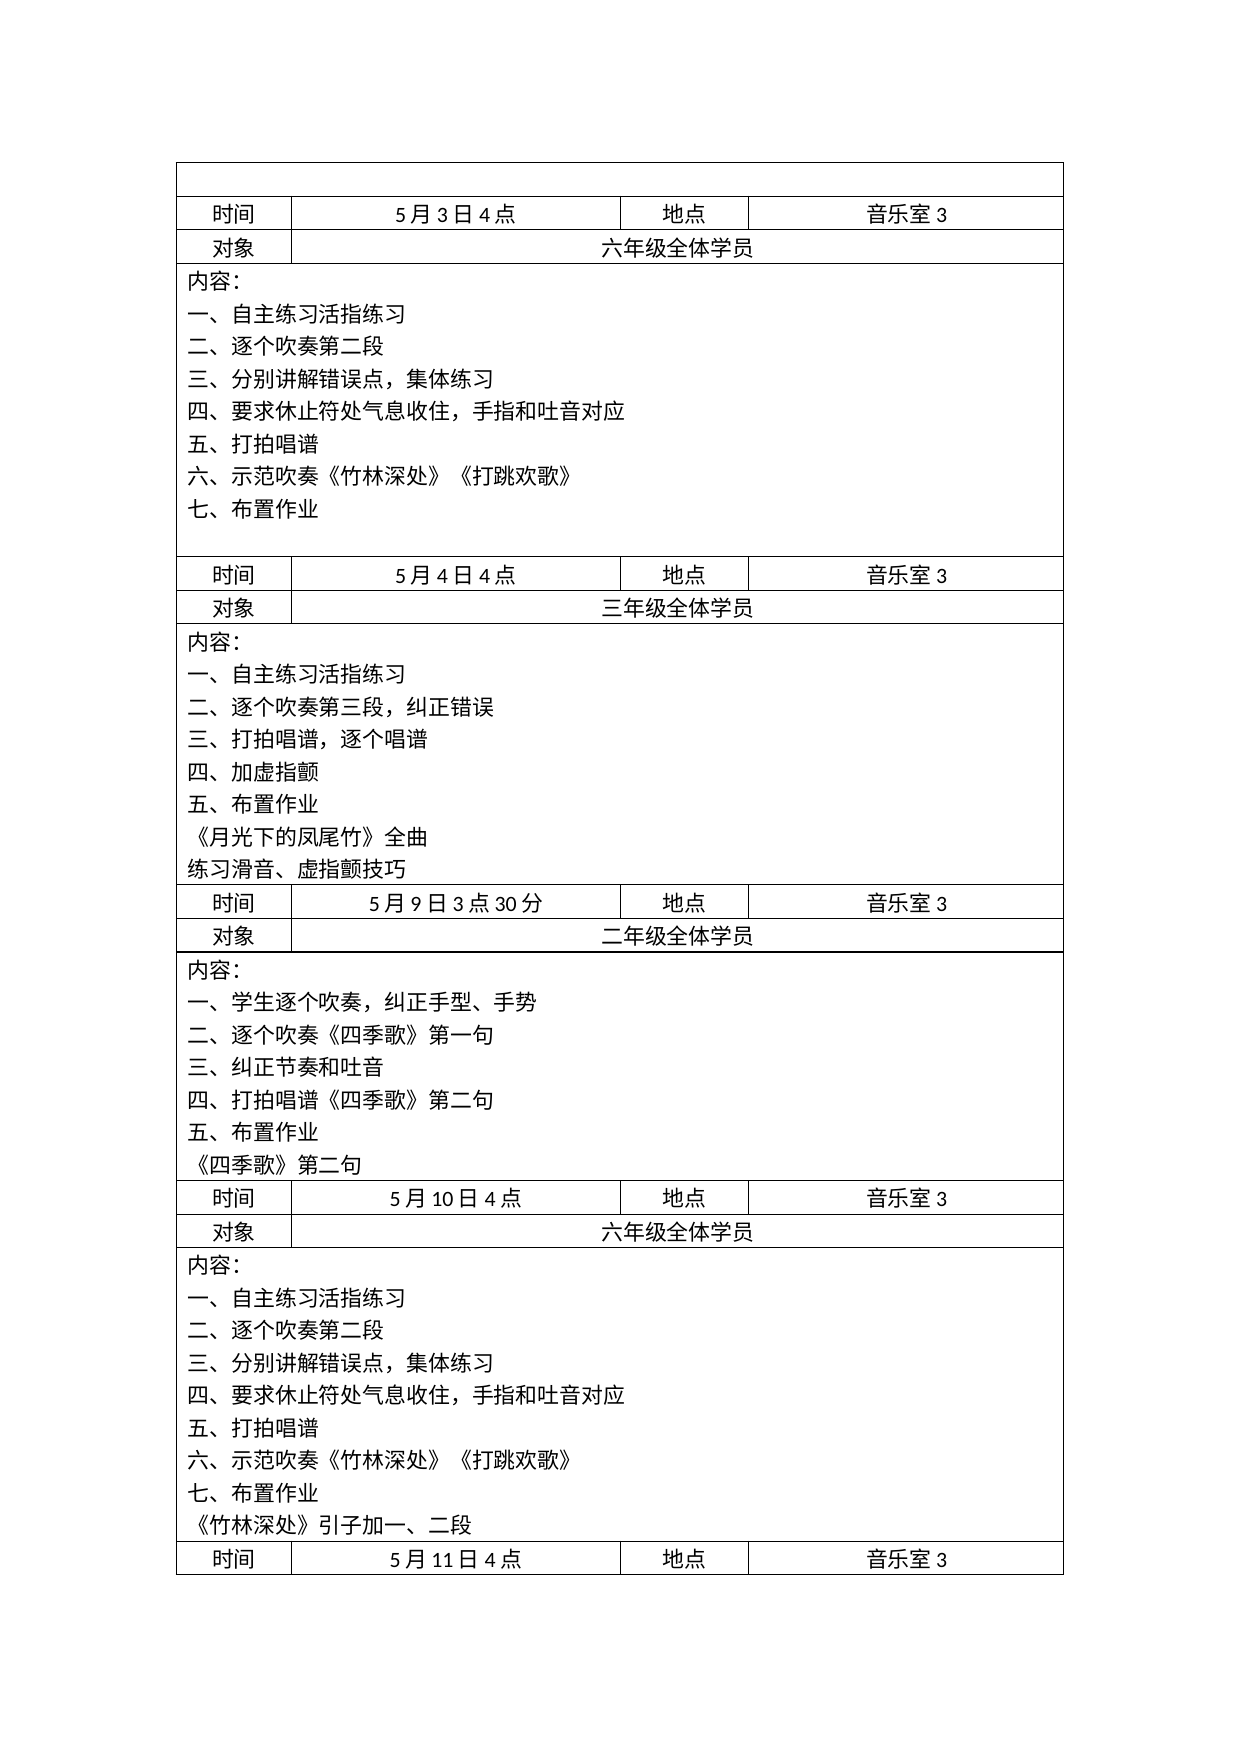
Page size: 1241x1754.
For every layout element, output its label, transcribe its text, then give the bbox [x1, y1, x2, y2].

table_cell 对象 [177, 1215, 291, 1247]
table_cell 内容： 一、自主练习活指练习 二、逐个吹奏第二段 三、分别讲解错误点，集体练习 四、要求休止符处气息收住，手指和吐音对应 五、打拍唱谱 六、示范吹奏《竹林深处》《打跳欢歌》 七、布置作业 《竹林深处》引子加一、二段 [177, 1248, 1063, 1541]
table_cell 时间 [177, 885, 291, 918]
table_cell 5月3日 4点 [292, 197, 620, 229]
table_cell 三年级全体学员 [292, 591, 1063, 623]
table_cell 对象 [177, 591, 291, 623]
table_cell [177, 264, 1063, 556]
table_cell 时间 [177, 557, 291, 590]
table_cell 音乐室3 [749, 197, 1063, 229]
table_cell 对象 [177, 230, 291, 263]
table_cell 内容： 一、学生逐个吹奏，纠正手型、手势 二、逐个吹奏《四季歌》第一句 三、纠正节奏和吐音 四、打拍唱谱《四季歌》第二句 五、布置作业 《四季歌》第二句 [177, 953, 1063, 1180]
table_cell 地点 [621, 885, 748, 918]
table_cell 地点 [621, 557, 748, 590]
table_cell 5月4日 4点 [292, 557, 620, 590]
table_cell 音乐室3 [749, 557, 1063, 590]
table_cell 5月10日 4点 [292, 1181, 620, 1213]
table_cell 六年级全体学员 [292, 1215, 1063, 1247]
table_cell 5月11日 4点 [292, 1542, 620, 1574]
table_cell 时间 [177, 1181, 291, 1213]
table_cell 音乐室3 [749, 1542, 1063, 1574]
table_cell 二年级全体学员 [292, 919, 1063, 951]
table_cell 地点 [621, 1181, 748, 1213]
table_cell 时间 [177, 197, 291, 229]
table_cell 音乐室3 [749, 885, 1063, 918]
table_cell 地点 [621, 1542, 748, 1574]
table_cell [177, 163, 1063, 196]
table_cell 时间 [177, 1542, 291, 1574]
table_cell 六年级全体学员 [292, 230, 1063, 263]
table_cell 5月9日 3点30分 [292, 885, 620, 918]
table_cell 内容： 一、自主练习活指练习 二、逐个吹奏第三段，纠正错误 三、打拍唱谱，逐个唱谱 四、加虚指颤 五、布置作业 《月光下的凤尾竹》全曲 练习滑音、虚指颤技巧 [177, 624, 1063, 884]
table_cell 对象 [177, 919, 291, 951]
table_cell 音乐室3 [749, 1181, 1063, 1213]
table_cell 地点 [621, 197, 748, 229]
